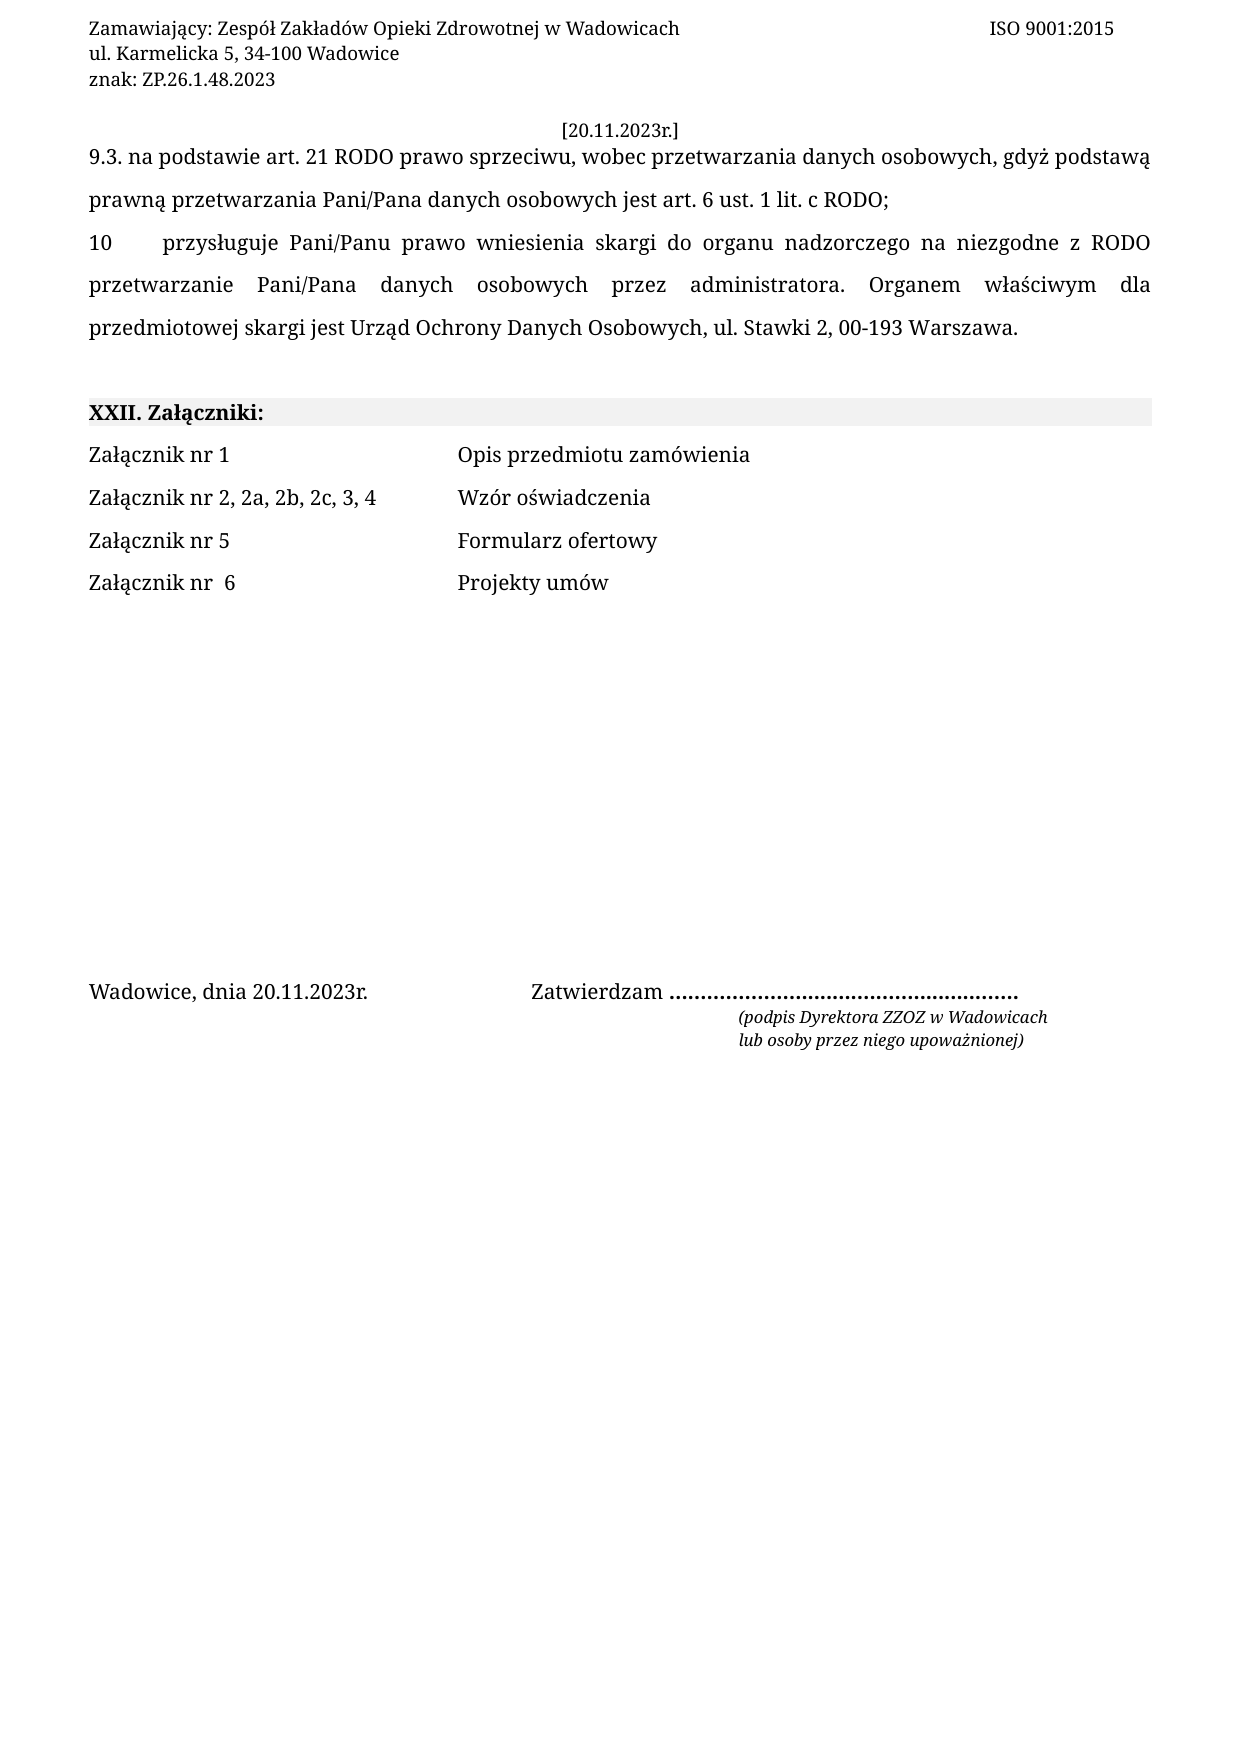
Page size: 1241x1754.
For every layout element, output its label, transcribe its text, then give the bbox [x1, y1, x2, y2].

subtitle XXII. Załączniki: [89, 398, 1152, 426]
text lub osoby przez niego upoważnionej) [738, 1028, 1152, 1051]
text 10 przysługuje Pani/Panu prawo wniesienia skargi do organu nadzorczego na niezgodne z RODO przetwarzanie Pani/Pana danych osobowych przez administratora. Organem właściwym dla przedmiotowej skargi jest Urząd Ochrony Danych Osobowych, ul. Stawki 2, 00-193 Warszawa. [89, 228, 1152, 341]
text Załącznik nr 5 Formularz ofertowy [89, 526, 1152, 554]
text Załącznik nr 6 Projekty umów [89, 568, 1152, 597]
text Załącznik nr 1 Opis przedmiotu zamówienia [89, 441, 1152, 469]
text Wadowice, dnia 20.11.2023r. Zatwierdzam ………………….........………..........……. [89, 977, 1152, 1006]
text (podpis Dyrektora ZZOZ w Wadowicach [738, 1006, 1152, 1028]
text 9.3. na podstawie art. 21 RODO prawo sprzeciwu, wobec przetwarzania danych osobowych, gdyż podstawą prawną przetwarzania Pani/Pana danych osobowych jest art. 6 ust. 1 lit. c RODO; [89, 142, 1152, 213]
text Załącznik nr 2, 2a, 2b, 2c, 3, 4 Wzór oświadczenia [89, 483, 1152, 512]
